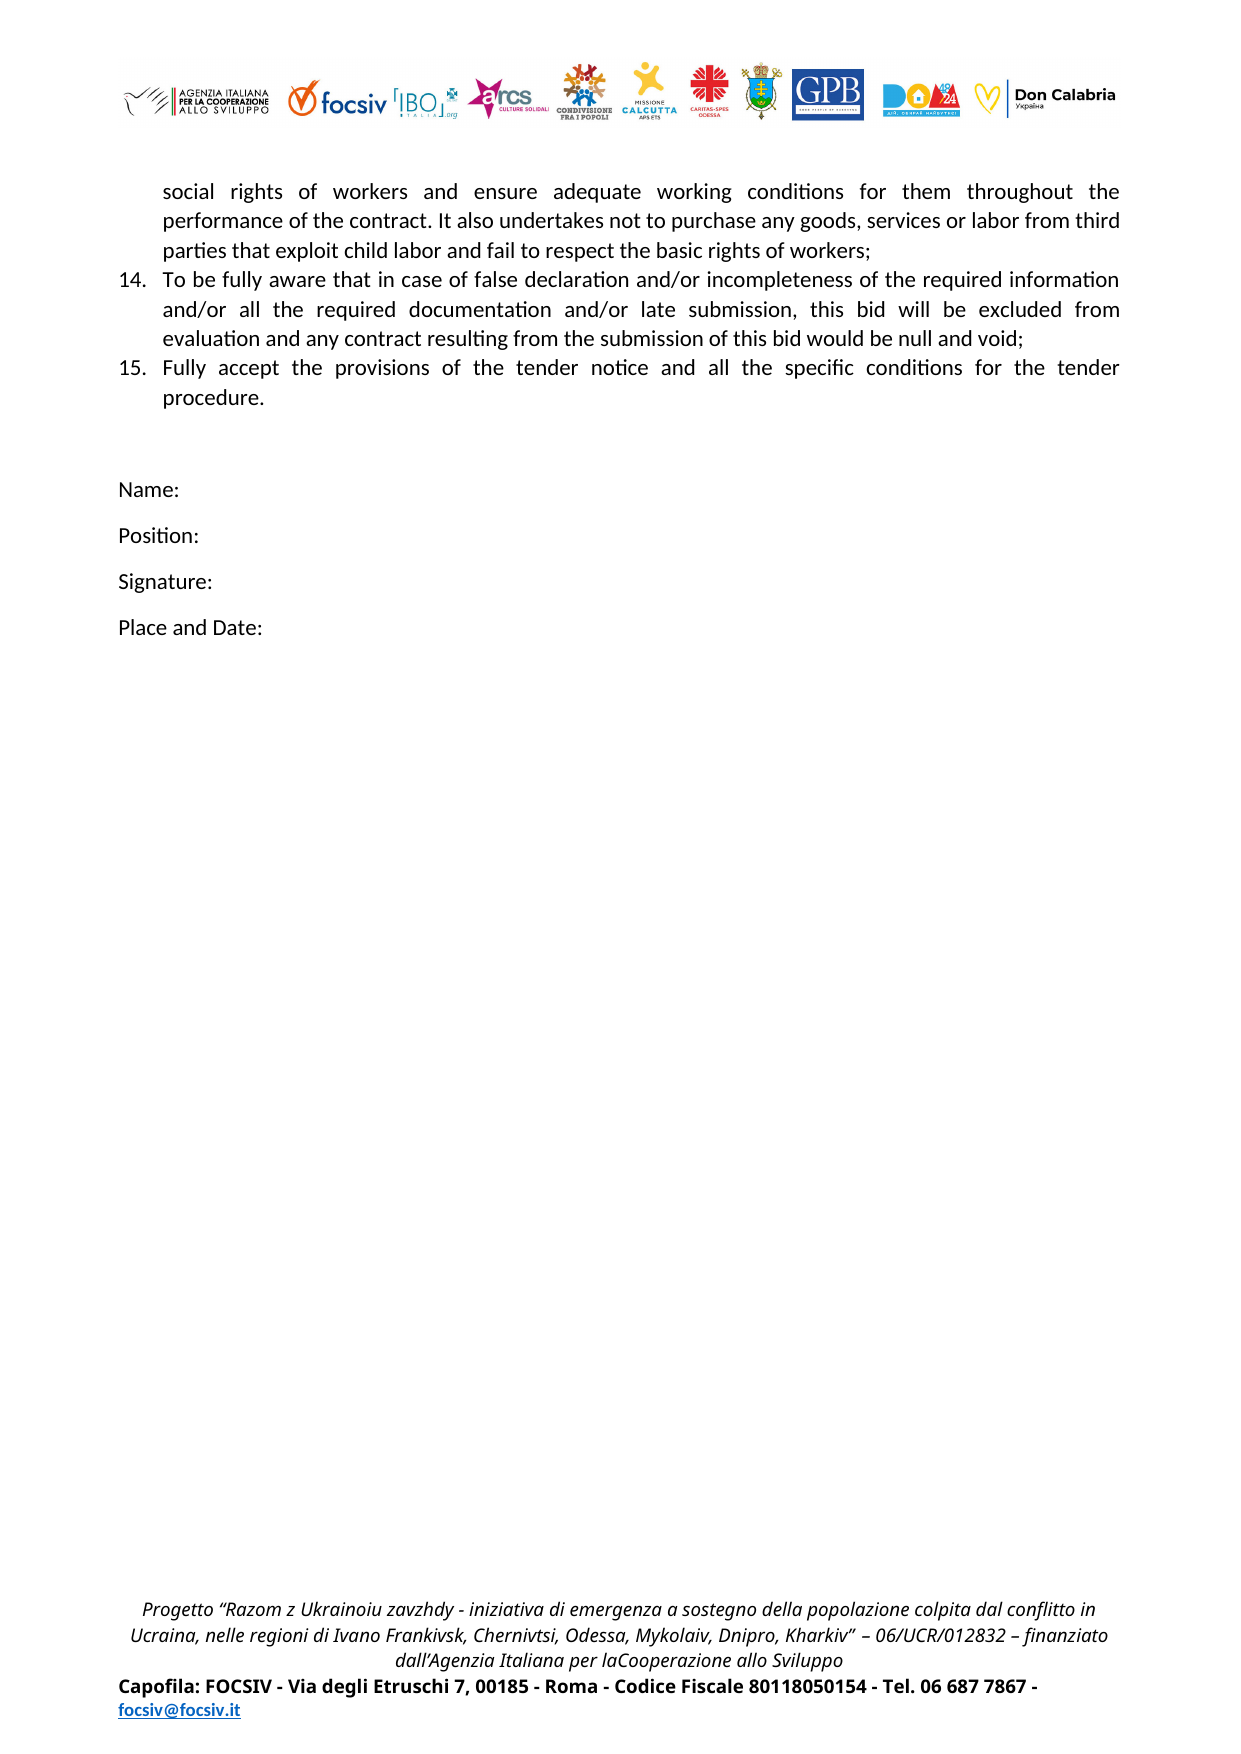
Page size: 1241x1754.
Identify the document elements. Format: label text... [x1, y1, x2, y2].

list Fully accept the provisions of the tender notice and all the specific conditions for the tender procedure. [118, 353, 1122, 411]
list To be fully aware that in case of false declaration and/or incompleteness of the required information and/or all the required documentation and/or late submission, this bid will be excluded from evaluation and any contract resulting from the submission of this bid would be null and void; [118, 265, 1122, 352]
text Name: [118, 475, 1122, 503]
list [118, 177, 1122, 264]
text Signature: [118, 567, 1122, 595]
picture [118, 57, 1122, 128]
text Position: [118, 521, 1122, 549]
text Place and Date: [118, 613, 1122, 641]
